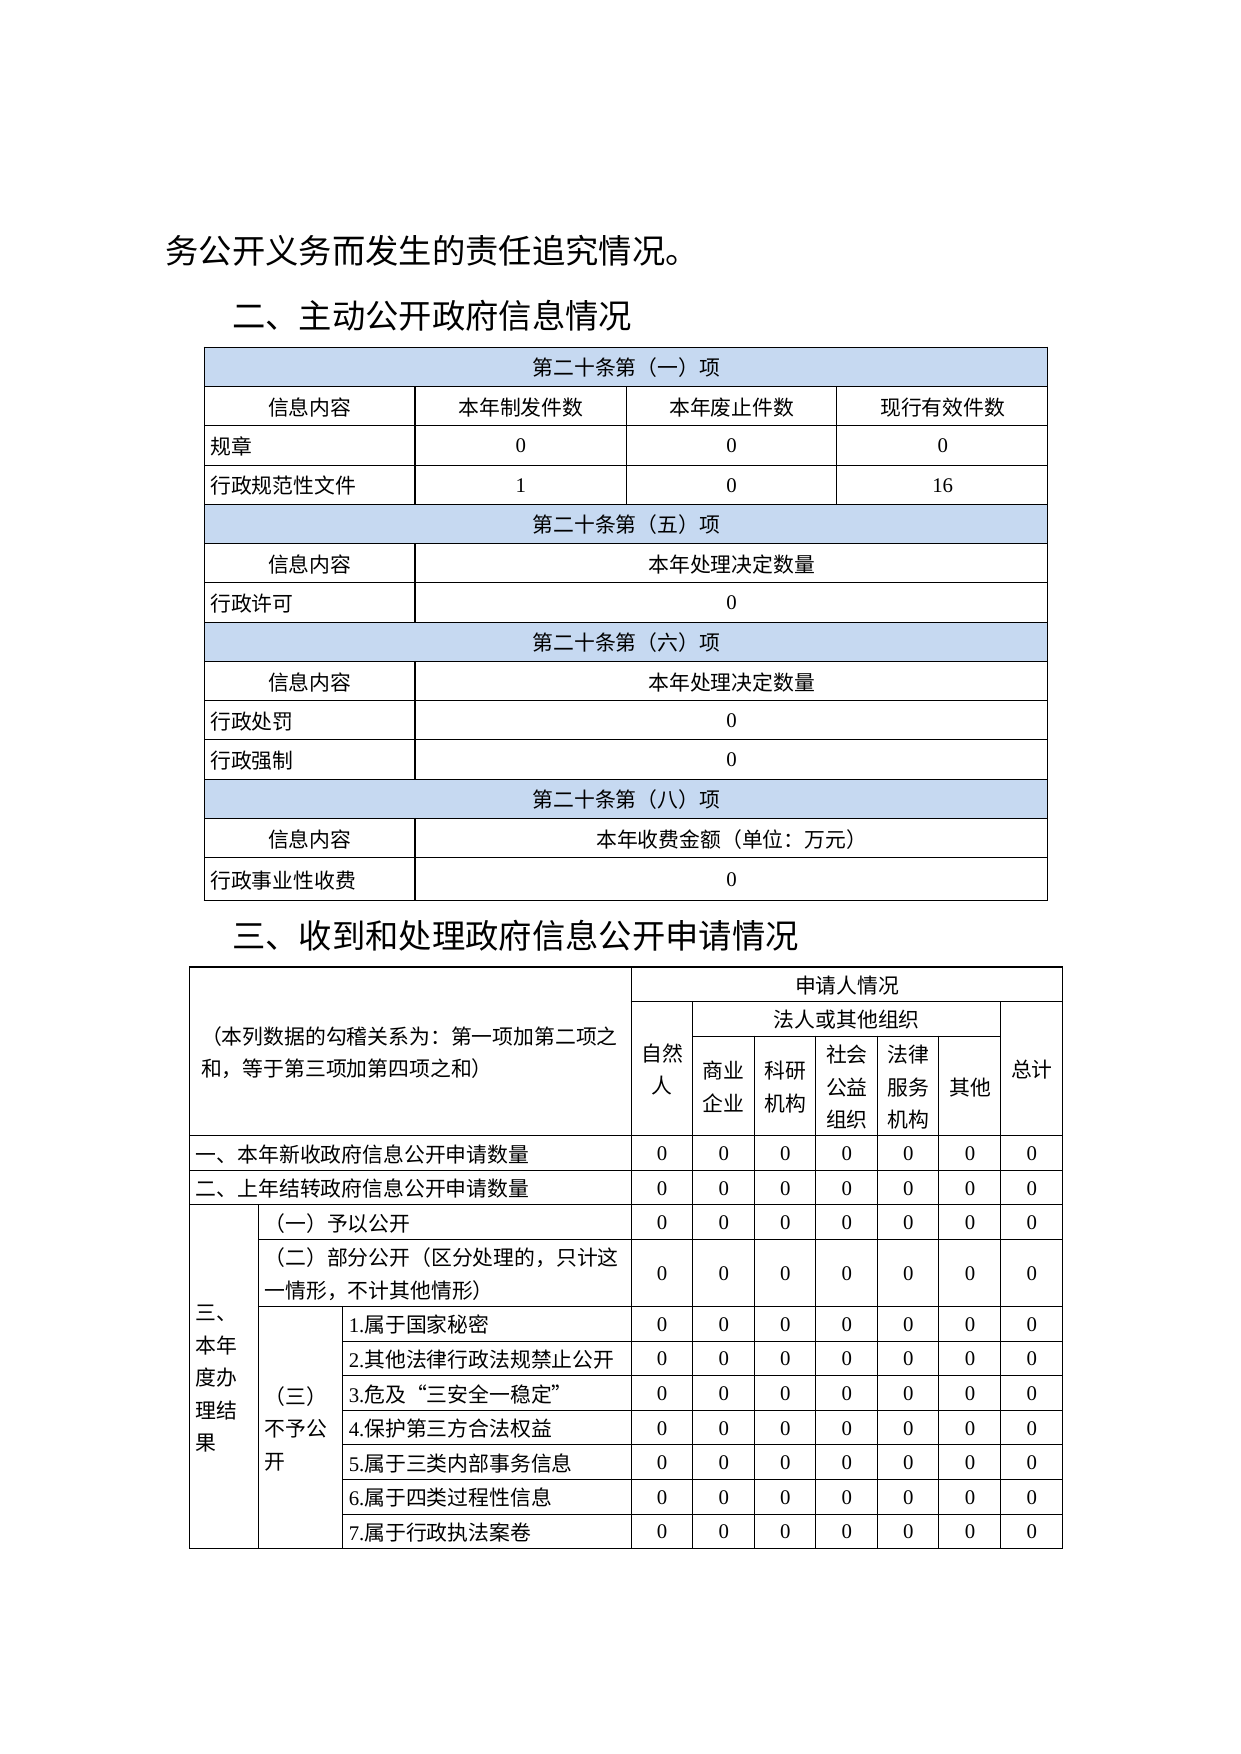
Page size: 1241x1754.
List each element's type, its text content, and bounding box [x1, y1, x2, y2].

table_cell 0 [755, 1307, 815, 1341]
table_cell 1.属于国家秘密 [343, 1307, 631, 1341]
table_cell （二）部分公开（区分处理的，只计这一情形，不计其他情形） [259, 1240, 631, 1306]
table_cell 0 [755, 1515, 815, 1548]
table_cell 0 [939, 1515, 1000, 1548]
table_cell 0 [693, 1205, 754, 1239]
table_cell 0 [1001, 1307, 1062, 1341]
table_cell 0 [939, 1376, 1000, 1410]
table_cell 3.危及“三安全一稳定” [343, 1376, 631, 1410]
table_cell 行政事业性收费 [205, 858, 414, 900]
table_cell 0 [755, 1342, 815, 1375]
table_cell 第二十条第（八）项 [205, 780, 1047, 818]
table_cell 0 [939, 1240, 1000, 1306]
table_cell 0 [878, 1411, 938, 1444]
table_cell 0 [632, 1307, 692, 1341]
table_cell 16 [837, 466, 1047, 504]
table_cell 0 [878, 1376, 938, 1410]
table_cell 0 [816, 1342, 877, 1375]
table_cell 0 [878, 1445, 938, 1479]
table_cell 0 [632, 1376, 692, 1410]
table_cell 0 [693, 1515, 754, 1548]
table_cell 0 [816, 1240, 877, 1306]
table_cell 行政规范性文件 [205, 466, 414, 504]
table_cell 一、本年新收政府信息公开申请数量 [190, 1136, 631, 1170]
table_cell （三）不予公开 [259, 1307, 342, 1548]
table_cell 0 [1001, 1376, 1062, 1410]
table_cell 0 [416, 701, 1047, 739]
table_cell 本年制发件数 [416, 387, 626, 425]
table_cell 0 [755, 1411, 815, 1444]
table_cell 0 [1001, 1445, 1062, 1479]
table_cell 0 [1001, 1136, 1062, 1170]
table_cell 0 [755, 1205, 815, 1239]
table_cell 0 [693, 1171, 754, 1204]
table_cell 0 [755, 1376, 815, 1410]
table_cell 0 [939, 1342, 1000, 1375]
table_cell 0 [632, 1480, 692, 1513]
table_cell 4.保护第三方合法权益 [343, 1411, 631, 1444]
table_cell 0 [693, 1411, 754, 1444]
table_cell 本年收费金额（单位：万元） [416, 819, 1047, 857]
table_cell 2.其他法律行政法规禁止公开 [343, 1342, 631, 1375]
table_cell 0 [627, 466, 836, 504]
table_cell 二、上年结转政府信息公开申请数量 [190, 1171, 631, 1204]
table_cell 0 [878, 1171, 938, 1204]
table_cell 0 [755, 1171, 815, 1204]
table_cell 信息内容 [205, 819, 414, 857]
table_cell 0 [1001, 1240, 1062, 1306]
table_cell 行政处罚 [205, 701, 414, 739]
table_cell 0 [416, 583, 1047, 622]
table_cell 其他 [939, 1037, 1000, 1135]
table_cell 0 [632, 1240, 692, 1306]
table_cell 行政许可 [205, 583, 414, 622]
table_cell 0 [878, 1515, 938, 1548]
table_cell 0 [878, 1342, 938, 1375]
table_cell 7.属于行政执法案卷 [343, 1515, 631, 1548]
table_cell 0 [816, 1171, 877, 1204]
table_cell 0 [816, 1515, 877, 1548]
table_cell 6.属于四类过程性信息 [343, 1480, 631, 1513]
table_cell 总计 [1001, 1002, 1062, 1135]
table_cell 本年处理决定数量 [416, 544, 1047, 582]
table_cell 0 [1001, 1205, 1062, 1239]
table_cell 法人或其他组织 [693, 1002, 1000, 1036]
table_cell 0 [816, 1445, 877, 1479]
table_cell 0 [632, 1515, 692, 1548]
table_cell 1 [416, 466, 626, 504]
table_cell 0 [632, 1205, 692, 1239]
table_cell 规章 [205, 426, 414, 464]
table_header 申请人情况 [632, 968, 1062, 1001]
table_cell 0 [693, 1342, 754, 1375]
table_cell 0 [693, 1136, 754, 1170]
table_cell 0 [1001, 1515, 1062, 1548]
table_cell 0 [632, 1136, 692, 1170]
table_cell 0 [816, 1376, 877, 1410]
table_cell 0 [816, 1480, 877, 1513]
table_cell 0 [939, 1411, 1000, 1444]
table_cell 0 [693, 1240, 754, 1306]
table_cell 0 [632, 1171, 692, 1204]
table_cell 0 [755, 1136, 815, 1170]
table_cell 信息内容 [205, 662, 414, 700]
table_cell 第二十条第（五）项 [205, 505, 1047, 543]
table_header （本列数据的勾稽关系为：第一项加第二项之和，等于第三项加第四项之和） [190, 968, 631, 1135]
table_cell 现行有效件数 [837, 387, 1047, 425]
table_cell 三、本年度办理结果 [190, 1205, 258, 1548]
table_cell 信息内容 [205, 544, 414, 582]
table_cell 0 [416, 740, 1047, 779]
table_cell 0 [1001, 1480, 1062, 1513]
table_cell （一）予以公开 [259, 1205, 631, 1239]
table_cell 社会公益组织 [816, 1037, 877, 1135]
table_cell 0 [755, 1445, 815, 1479]
table_cell 0 [939, 1307, 1000, 1341]
table_cell 0 [693, 1376, 754, 1410]
table_cell 0 [816, 1136, 877, 1170]
table_cell 0 [816, 1307, 877, 1341]
table_cell 5.属于三类内部事务信息 [343, 1445, 631, 1479]
table_cell 0 [816, 1205, 877, 1239]
table_cell 0 [632, 1411, 692, 1444]
table_cell 0 [816, 1411, 877, 1444]
table_cell 自然人 [632, 1002, 692, 1135]
table_cell 0 [878, 1240, 938, 1306]
table_cell 0 [755, 1240, 815, 1306]
table_cell 0 [693, 1445, 754, 1479]
table_cell 本年废止件数 [627, 387, 836, 425]
table_cell 0 [416, 426, 626, 464]
text 二、主动公开政府信息情况 [165, 282, 1087, 347]
table_cell 0 [1001, 1342, 1062, 1375]
table_cell 0 [416, 858, 1047, 900]
table_cell 0 [627, 426, 836, 464]
table_cell 0 [632, 1445, 692, 1479]
table_cell 0 [878, 1205, 938, 1239]
table_cell 0 [939, 1136, 1000, 1170]
table_cell 0 [939, 1480, 1000, 1513]
table_header 第二十条第（一）项 [205, 348, 1047, 386]
table_cell 0 [755, 1480, 815, 1513]
table_cell 0 [939, 1205, 1000, 1239]
table_cell 第二十条第（六）项 [205, 623, 1047, 661]
table_cell 0 [693, 1480, 754, 1513]
table_cell 0 [632, 1342, 692, 1375]
table_cell 本年处理决定数量 [416, 662, 1047, 700]
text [165, 217, 1087, 282]
table_cell 法律服务机构 [878, 1037, 938, 1135]
table_cell 商业 企业 [693, 1037, 754, 1135]
table_cell 0 [693, 1307, 754, 1341]
table_cell 信息内容 [205, 387, 414, 425]
table_cell 0 [939, 1171, 1000, 1204]
table_cell 0 [878, 1480, 938, 1513]
table_cell 0 [1001, 1411, 1062, 1444]
table_cell 0 [1001, 1171, 1062, 1204]
table_cell 行政强制 [205, 740, 414, 779]
text 三、收到和处理政府信息公开申请情况 [165, 901, 1087, 966]
table_cell 0 [878, 1307, 938, 1341]
table_cell 0 [878, 1136, 938, 1170]
table_cell 科研 机构 [755, 1037, 815, 1135]
table_cell 0 [837, 426, 1047, 464]
table_cell 0 [939, 1445, 1000, 1479]
